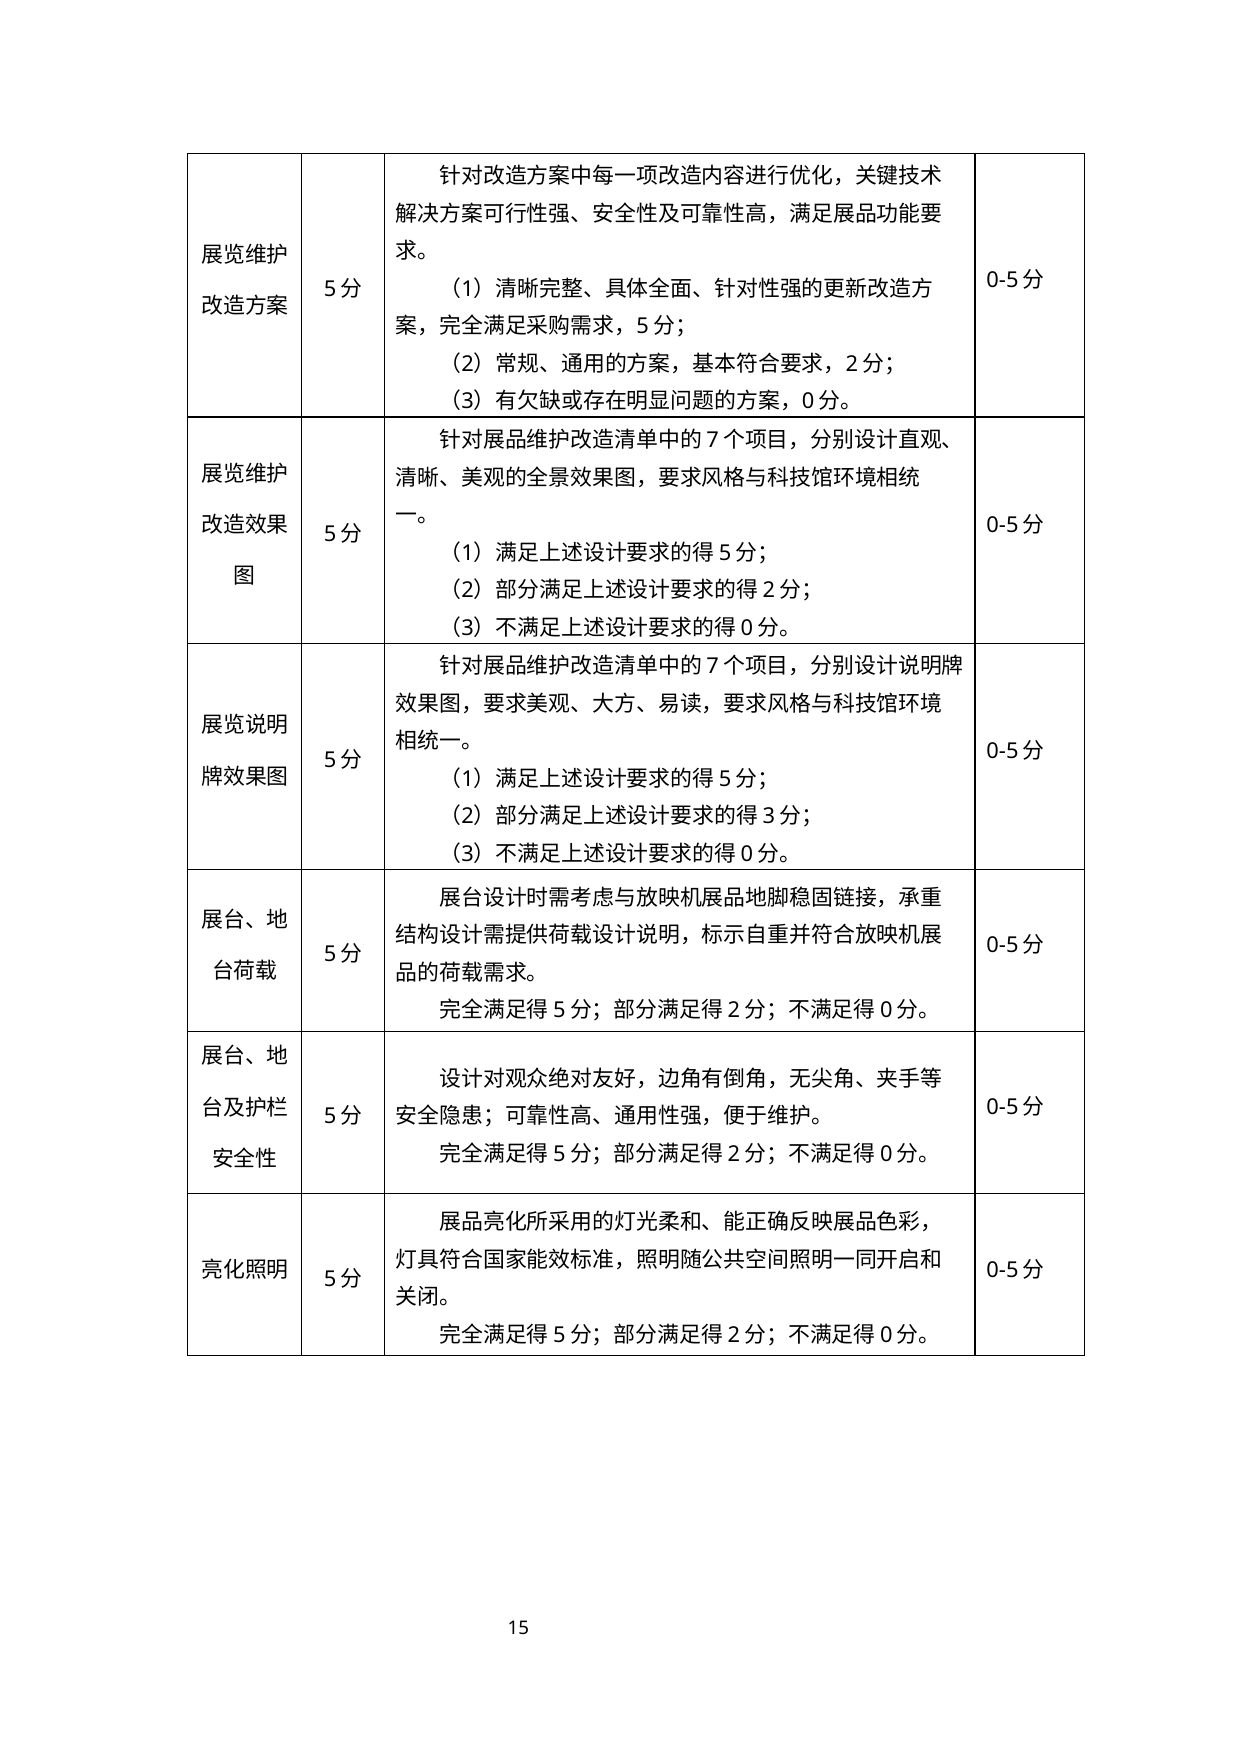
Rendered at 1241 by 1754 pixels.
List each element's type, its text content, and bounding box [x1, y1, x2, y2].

table_cell 亮化照明 [188, 1194, 301, 1355]
table_cell 展台、地台荷载 [188, 870, 301, 1031]
table_cell 5分 [302, 870, 384, 1031]
table_cell 展台设计时需考虑与放映机展品地脚稳固链接，承重结构设计需提供荷载设计说明，标示自重并符合放映机展品的荷载需求。 完全满足得5分；部分满足得2分；不满足得0分。 [385, 870, 974, 1031]
table_cell 展览维护改造方案 [188, 154, 301, 416]
table_cell 5分 [302, 1194, 384, 1355]
table_cell 0-5分 [976, 870, 1084, 1031]
table_cell 5分 [302, 418, 384, 642]
table_cell 5分 [302, 1032, 384, 1193]
table_cell 展览说明牌效果图 [188, 644, 301, 868]
table_cell 5分 [302, 154, 384, 416]
table_cell 针对展品维护改造清单中的7个项目，分别设计说明牌效果图，要求美观、大方、易读，要求风格与科技馆环境相统一。 （1）满足上述设计要求的得5分； （2）部分满足上述设计要求的得3分； （3）不满足上述设计要求的得0分。 [385, 644, 974, 868]
table_cell 展台、地台及护栏安全性 [188, 1032, 301, 1193]
table_cell 0-5分 [976, 1032, 1084, 1193]
table_cell 0-5分 [976, 154, 1084, 416]
table_cell 0-5分 [976, 418, 1084, 642]
table_cell 设计对观众绝对友好，边角有倒角，无尖角、夹手等安全隐患；可靠性高、通用性强，便于维护。 完全满足得5分；部分满足得2分；不满足得0分。 [385, 1032, 974, 1193]
table_cell 针对改造方案中每一项改造内容进行优化，关键技术解决方案可行性强、安全性及可靠性高，满足展品功能要求。 （1）清晰完整、具体全面、针对性强的更新改造方案，完全满足采购需求，5分； （2）常规、通用的方案，基本符合要求，2分； （3）有欠缺或存在明显问题的方案，0分。 [385, 154, 974, 416]
table_cell 0-5分 [976, 1194, 1084, 1355]
table_cell 展览维护改造效果图 [188, 418, 301, 642]
table_cell 针对展品维护改造清单中的7个项目，分别设计直观、清晰、美观的全景效果图，要求风格与科技馆环境相统一。 （1）满足上述设计要求的得5分； （2）部分满足上述设计要求的得2分； （3）不满足上述设计要求的得0分。 [385, 418, 974, 642]
table_cell 0-5分 [976, 644, 1084, 868]
table_cell 5分 [302, 644, 384, 868]
table_cell 展品亮化所采用的灯光柔和、能正确反映展品色彩，灯具符合国家能效标准，照明随公共空间照明一同开启和关闭。 完全满足得5分；部分满足得2分；不满足得0分。 [385, 1194, 974, 1355]
